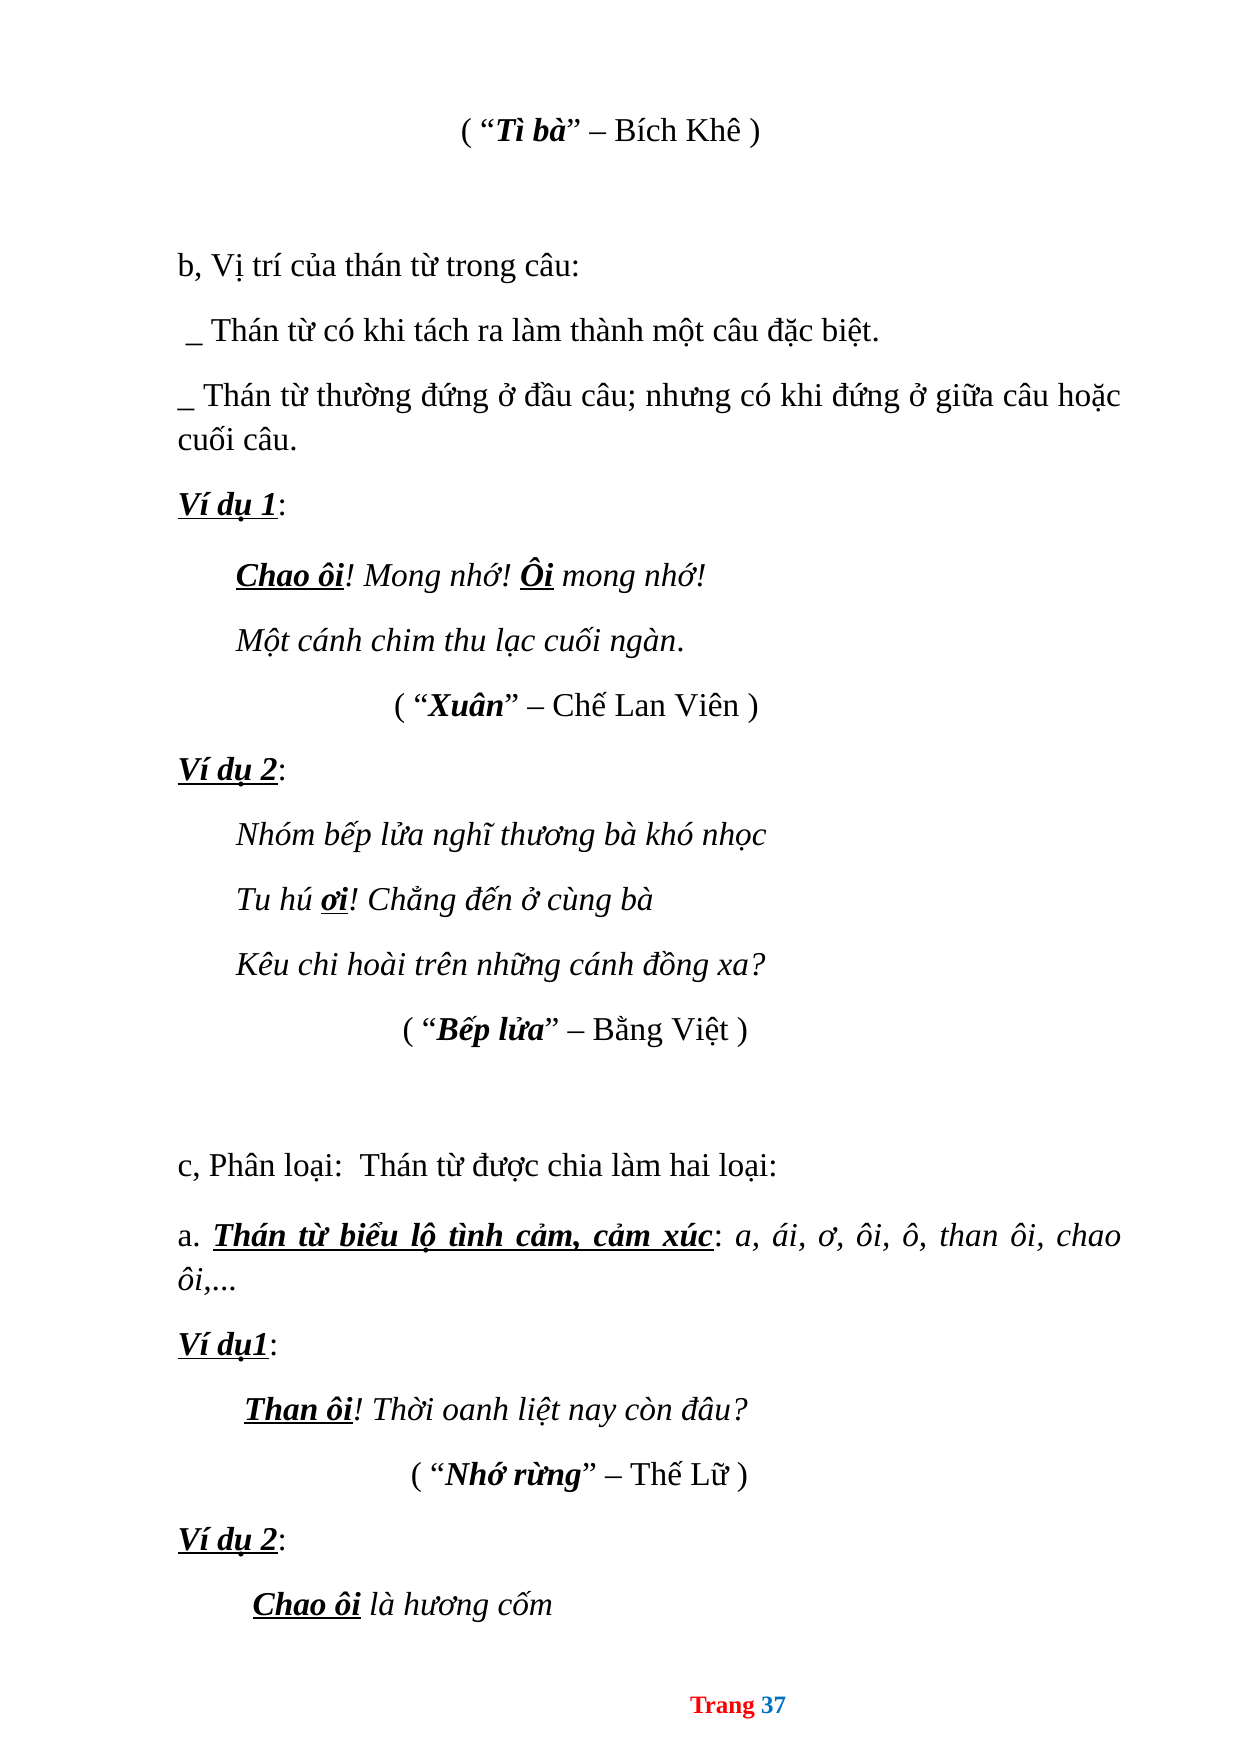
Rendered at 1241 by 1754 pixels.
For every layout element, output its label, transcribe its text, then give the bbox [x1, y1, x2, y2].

text Than ôi! Thời oanh liệt nay còn đâu? [177, 1389, 1122, 1428]
text a. Thán từ biểu lộ tình cảm, cảm xúc: a, ái, ơ, ôi, ô, than ôi, chao ôi,... [177, 1215, 1122, 1298]
text Nhóm bếp lửa nghĩ thương bà khó nhọc [177, 814, 1122, 853]
text Tu hú ơi! Chẳng đến ở cùng bà [177, 879, 1122, 918]
text Chao ôi! Mong nhớ! Ôi mong nhớ! [177, 555, 1122, 593]
text ( “Xuân” – Chế Lan Viên ) [177, 685, 1122, 723]
text Ví dụ 1: [177, 484, 1122, 523]
text Một cánh chim thu lạc cuối ngàn. [177, 620, 1122, 658]
text b, Vị trí của thán từ trong câu: [177, 246, 1122, 284]
text ( “Tì bà” – Bích Khê ) [177, 110, 1122, 148]
text _ Thán từ thường đứng ở đầu câu; nhưng có khi đứng ở giữa câu hoặc cuối câu. [177, 375, 1122, 458]
text Ví dụ 2: [177, 750, 1122, 788]
text Kêu chi hoài trên những cánh đồng xa? [177, 944, 1122, 983]
text _ Thán từ có khi tách ra làm thành một câu đặc biệt. [177, 311, 1122, 349]
text Ví dụ 2: [177, 1519, 1122, 1557]
text ( “Bếp lửa” – Bằng Việt ) [177, 1009, 1122, 1048]
text Ví dụ1: [177, 1324, 1122, 1363]
text Chao ôi là hương cốm [177, 1584, 1122, 1622]
text c, Phân loại: Thán từ được chia làm hai loại: [177, 1145, 1122, 1183]
text ( “Nhớ rừng” – Thế Lữ ) [177, 1454, 1122, 1492]
